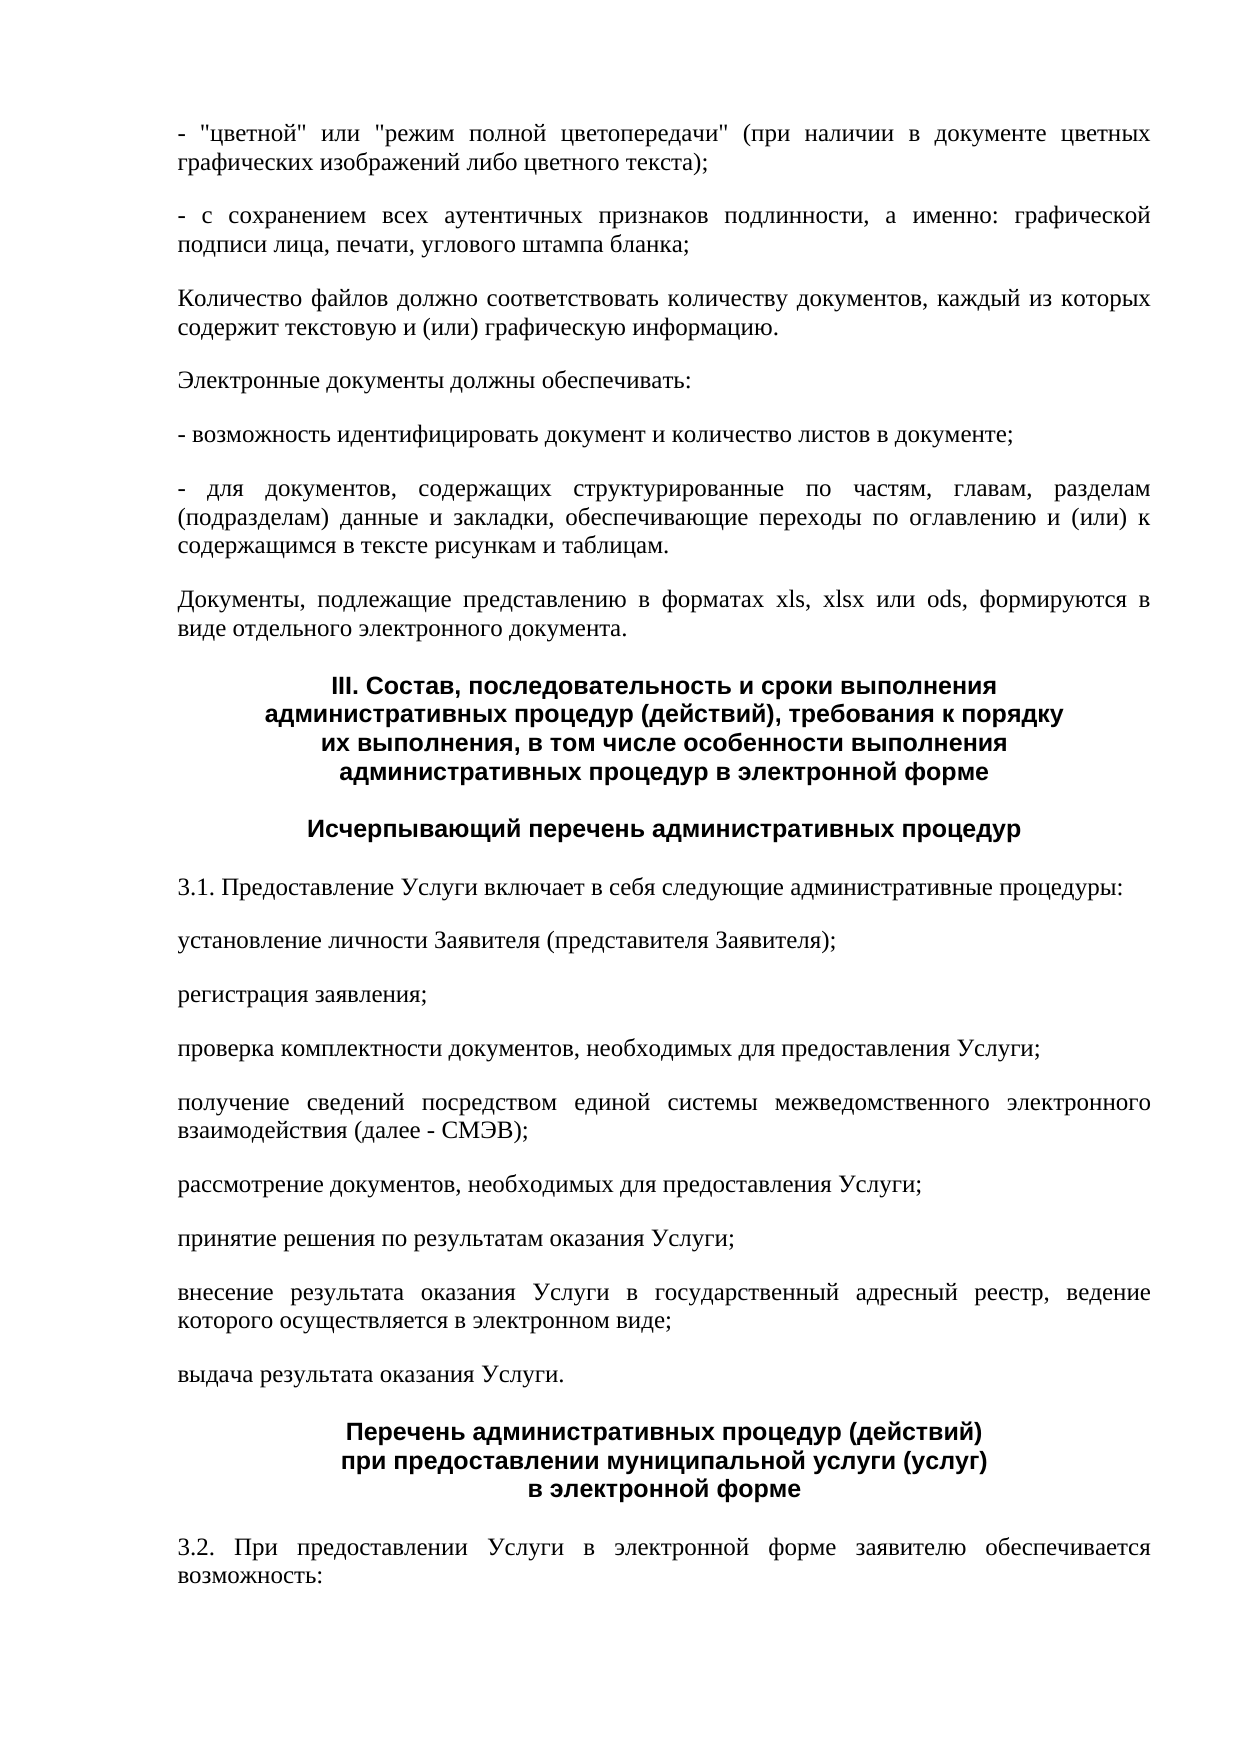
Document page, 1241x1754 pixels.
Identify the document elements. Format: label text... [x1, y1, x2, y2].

text рассмотрение документов, необходимых для предоставления Услуги; [177, 1169, 1152, 1198]
text установление личности Заявителя (представителя Заявителя); [177, 926, 1152, 954]
text при предоставлении муниципальной услуги (услуг) [177, 1446, 1152, 1474]
text - для документов, содержащих структурированные по частям, главам, разделам (подразделам) данные и закладки, обеспечивающие переходы по оглавлению и (или) к содержащимся в тексте рисункам и таблицам. [177, 473, 1152, 559]
text Перечень административных процедур (действий) [177, 1417, 1152, 1446]
text - возможность идентифицировать документ и количество листов в документе; [177, 419, 1152, 448]
text в электронной форме [177, 1474, 1152, 1503]
text их выполнения, в том числе особенности выполнения [177, 728, 1152, 757]
text Количество файлов должно соответствовать количеству документов, каждый из которых содержит текстовую и (или) графическую информацию. [177, 283, 1152, 341]
text выдача результата оказания Услуги. [177, 1359, 1152, 1388]
text внесение результата оказания Услуги в государственный адресный реестр, ведение которого осуществляется в электронном виде; [177, 1277, 1152, 1334]
text 3.2. При предоставлении Услуги в электронной форме заявителю обеспечивается возможность: [177, 1532, 1152, 1589]
text 3.1. Предоставление Услуги включает в себя следующие административные процедуры: [177, 872, 1152, 901]
text Исчерпывающий перечень административных процедур [177, 814, 1152, 843]
text регистрация заявления; [177, 979, 1152, 1008]
text проверка комплектности документов, необходимых для предоставления Услуги; [177, 1033, 1152, 1062]
text Электронные документы должны обеспечивать: [177, 366, 1152, 394]
text административных процедур (действий), требования к порядку [177, 699, 1152, 728]
text Документы, подлежащие представлению в форматах xls, xlsx или ods, формируются в виде отдельного электронного документа. [177, 584, 1152, 642]
text - "цветной" или "режим полной цветопередачи" (при наличии в документе цветных графических изображений либо цветного текста); [177, 118, 1152, 176]
text получение сведений посредством единой системы межведомственного электронного взаимодействия (далее - СМЭВ); [177, 1087, 1152, 1144]
text III. Состав, последовательность и сроки выполнения [177, 671, 1152, 699]
text принятие решения по результатам оказания Услуги; [177, 1223, 1152, 1252]
text административных процедур в электронной форме [177, 757, 1152, 786]
text - с сохранением всех аутентичных признаков подлинности, а именно: графической подписи лица, печати, углового штампа бланка; [177, 201, 1152, 258]
